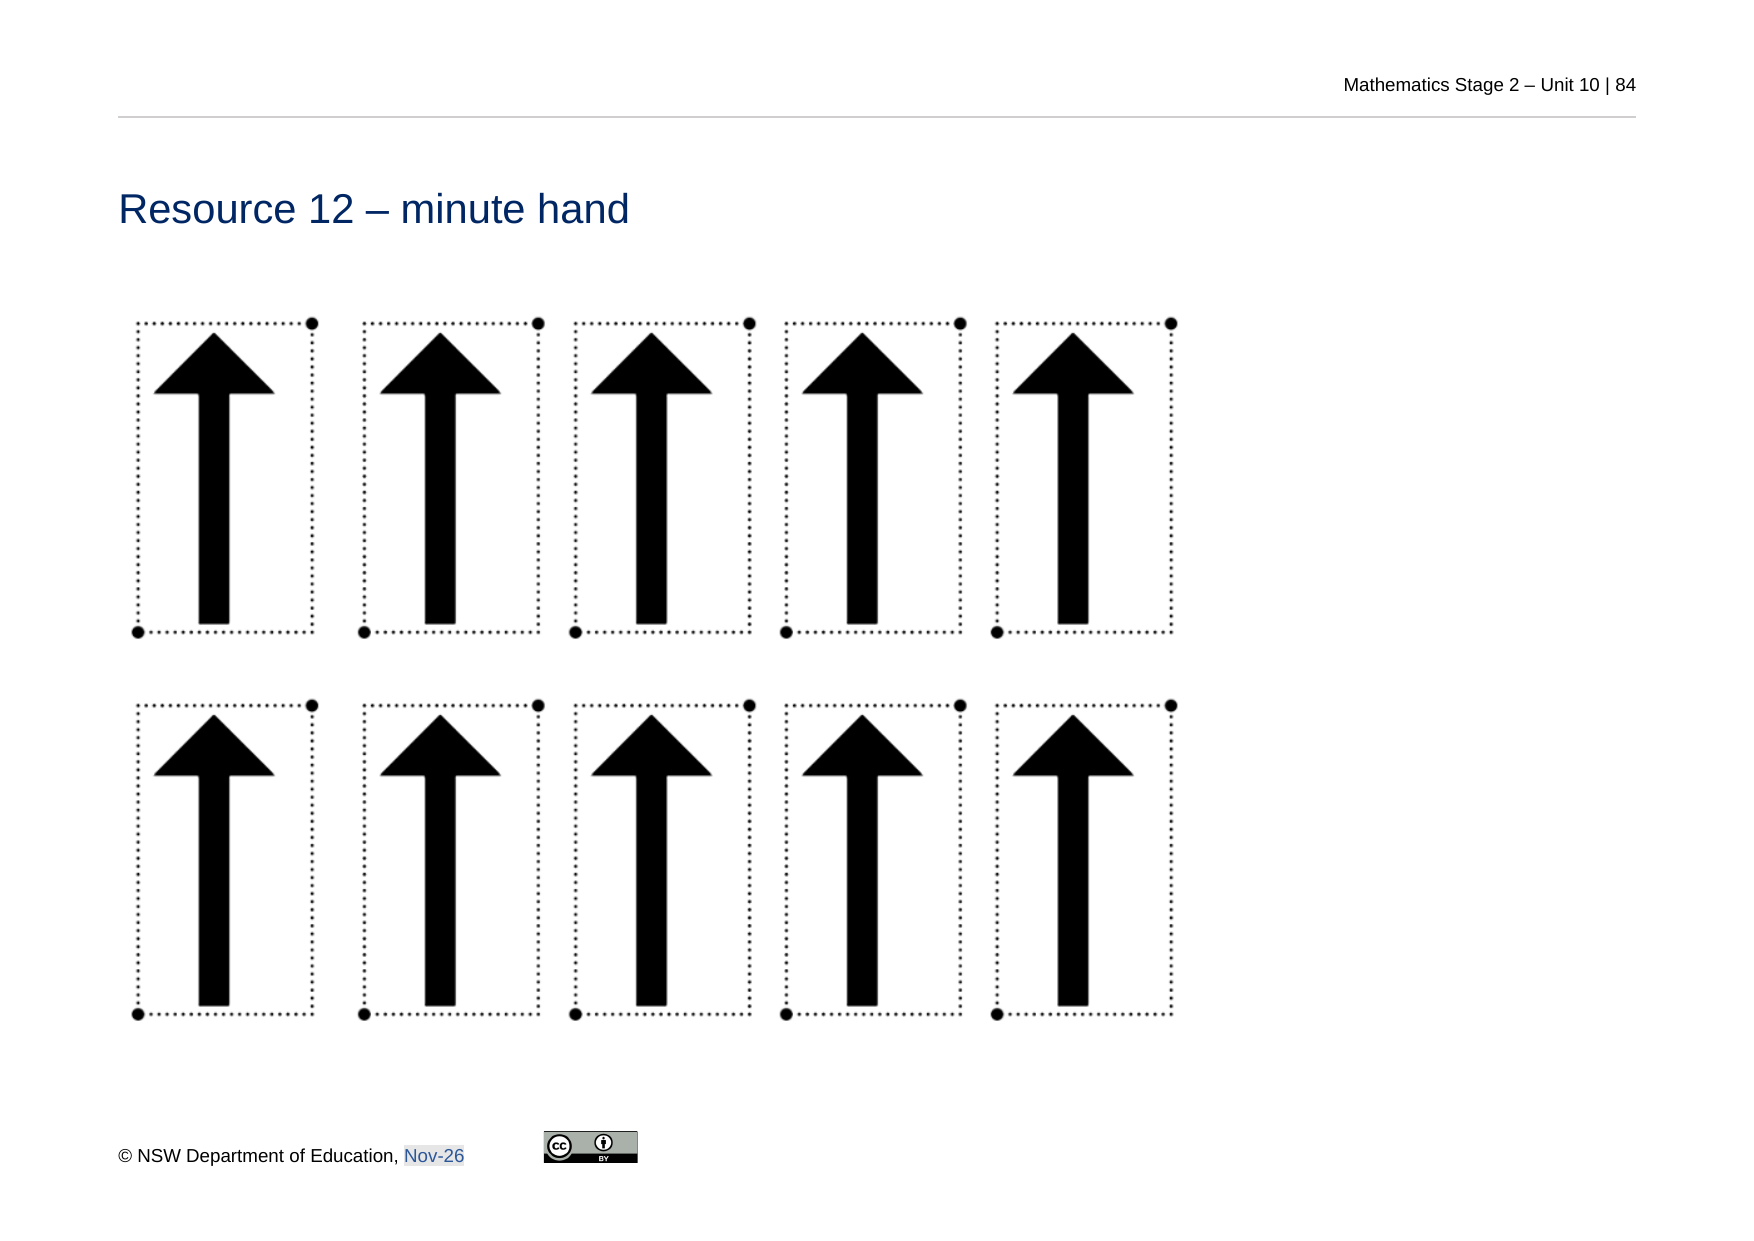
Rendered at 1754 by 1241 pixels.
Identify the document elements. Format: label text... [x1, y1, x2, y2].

picture [543, 1131, 638, 1163]
picture [118, 293, 1189, 1032]
subtitle Resource 12 – minute hand [118, 184, 1636, 232]
